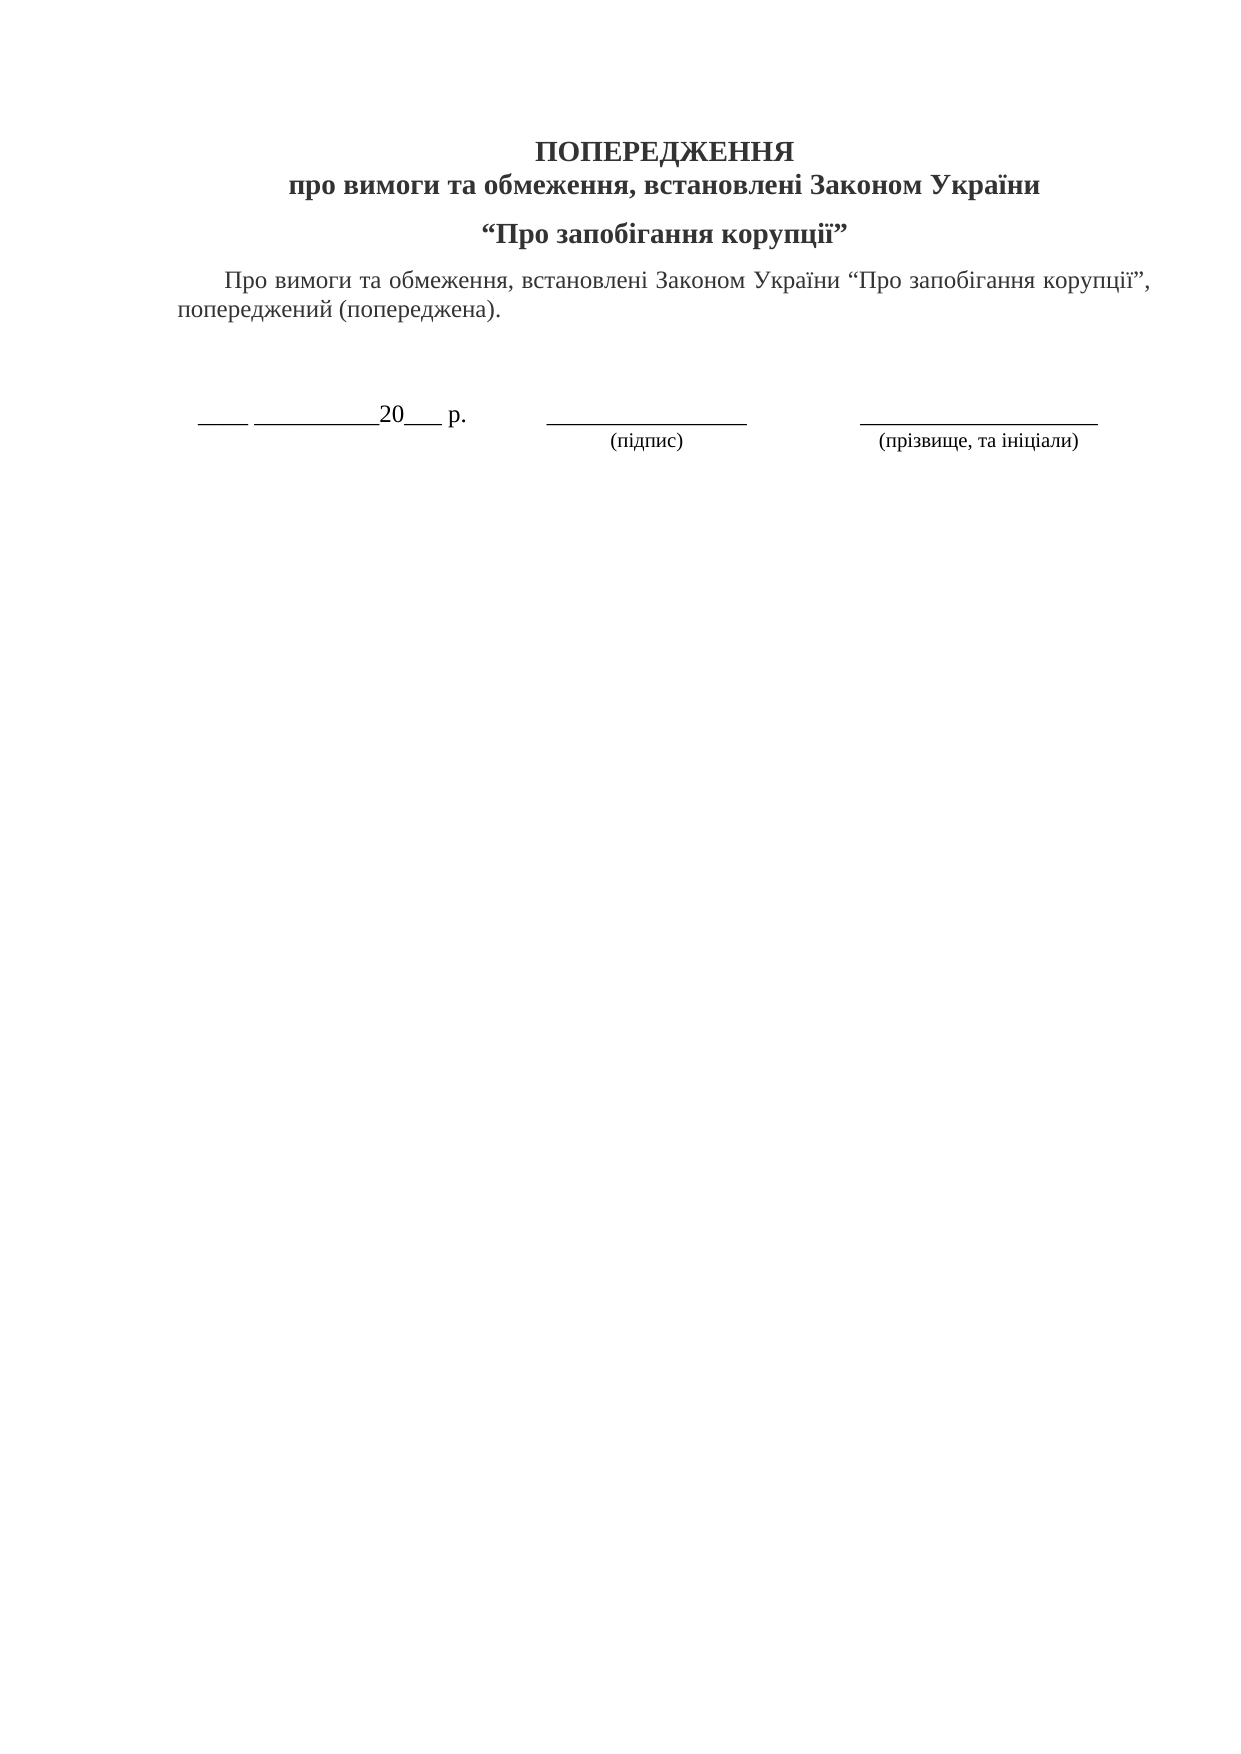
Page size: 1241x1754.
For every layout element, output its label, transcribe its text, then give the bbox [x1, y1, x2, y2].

table_header ____ __________20___ р. [177, 383, 487, 467]
table_header ________________ (підпис) [487, 383, 806, 467]
text “Про запобігання корупції” [224, 216, 1105, 250]
text ПОПЕРЕДЖЕННЯ про вимоги та обмеження, встановлені Законом України [224, 134, 1105, 201]
text Про вимоги та обмеження, встановлені Законом України “Про запобігання корупції”, попереджений (попереджена). [177, 266, 1152, 323]
table_header ___________________ (прізвище, та ініціали) [806, 383, 1152, 467]
